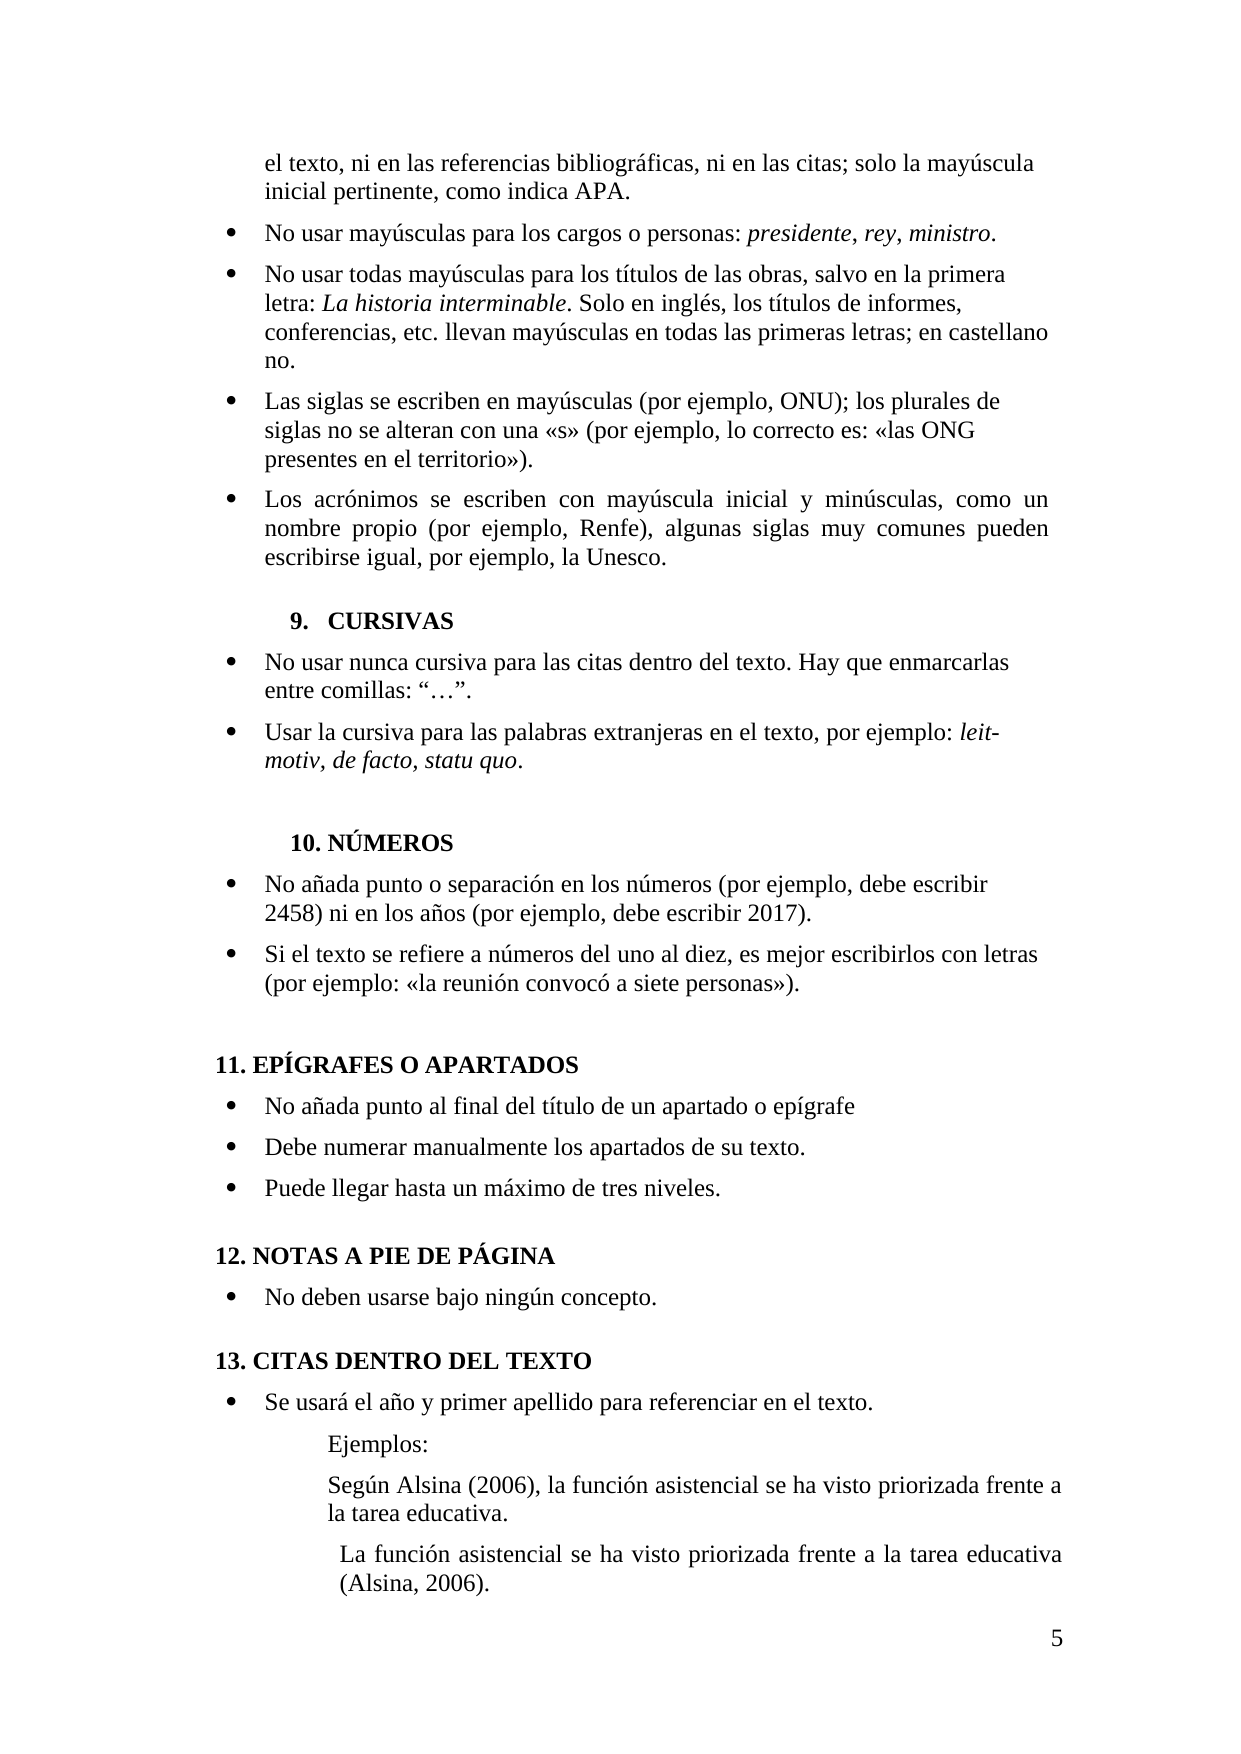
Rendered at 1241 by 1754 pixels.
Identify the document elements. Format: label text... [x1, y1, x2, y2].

list Puede llegar hasta un máximo de tres niveles. [227, 1173, 1041, 1202]
subtitle EPÍGRAFES O APARTADOS [215, 1050, 1063, 1078]
subtitle CITAS DENTRO DEL TEXTO [215, 1346, 1063, 1375]
list No añada punto al final del título de un apartado o epígrafe [227, 1091, 1041, 1119]
list No añada punto o separación en los números (por ejemplo, debe escribir 2458) ni en los años (por ejemplo, debe escribir 2017). [227, 869, 1041, 927]
subtitle NÚMEROS [290, 828, 1063, 856]
subtitle NOTAS A PIE DE PÁGINA [215, 1241, 1063, 1270]
list Si el texto se refiere a números del uno al diez, es mejor escribirlos con letras (por ejemplo: «la reunión convocó a siete personas»). [227, 939, 1063, 996]
list Debe numerar manualmente los apartados de su texto. [227, 1132, 1041, 1161]
text Ejemplos: [327, 1429, 1063, 1458]
subtitle CURSIVAS [290, 606, 1063, 635]
list No usar mayúsculas para los cargos o personas: presidente, rey, ministro. [227, 218, 1063, 246]
text La función asistencial se ha visto priorizada frente a la tarea educativa (Alsina, 2006). [339, 1540, 1063, 1597]
list Usar la cursiva para las palabras extranjeras en el texto, por ejemplo: leit-motiv, de facto, statu quo. [227, 717, 1041, 774]
list Se usará el año y primer apellido para referenciar en el texto. [227, 1388, 1063, 1416]
text Según Alsina (2006), la función asistencial se ha visto priorizada frente a la tarea educativa. [327, 1471, 1063, 1527]
list No usar todas mayúsculas para los títulos de las obras, salvo en la primera letra: La historia interminable. Solo en inglés, los títulos de informes, conferencias, etc. llevan mayúsculas en todas las primeras letras; en castellano no. [227, 259, 1063, 374]
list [227, 148, 1051, 205]
list Las siglas se escriben en mayúsculas (por ejemplo, ONU); los plurales de siglas no se alteran con una «s» (por ejemplo, lo correcto es: «las ONG presentes en el territorio»). [227, 386, 1063, 473]
list No usar nunca cursiva para las citas dentro del texto. Hay que enmarcarlas entre comillas: “…”. [227, 648, 1041, 704]
list No deben usarse bajo ningún concepto. [227, 1282, 1063, 1311]
list Los acrónimos se escriben con mayúscula inicial y minúsculas, como un nombre propio (por ejemplo, Renfe), algunas siglas muy comunes pueden escribirse igual, por ejemplo, la Unesco. [227, 484, 1049, 571]
